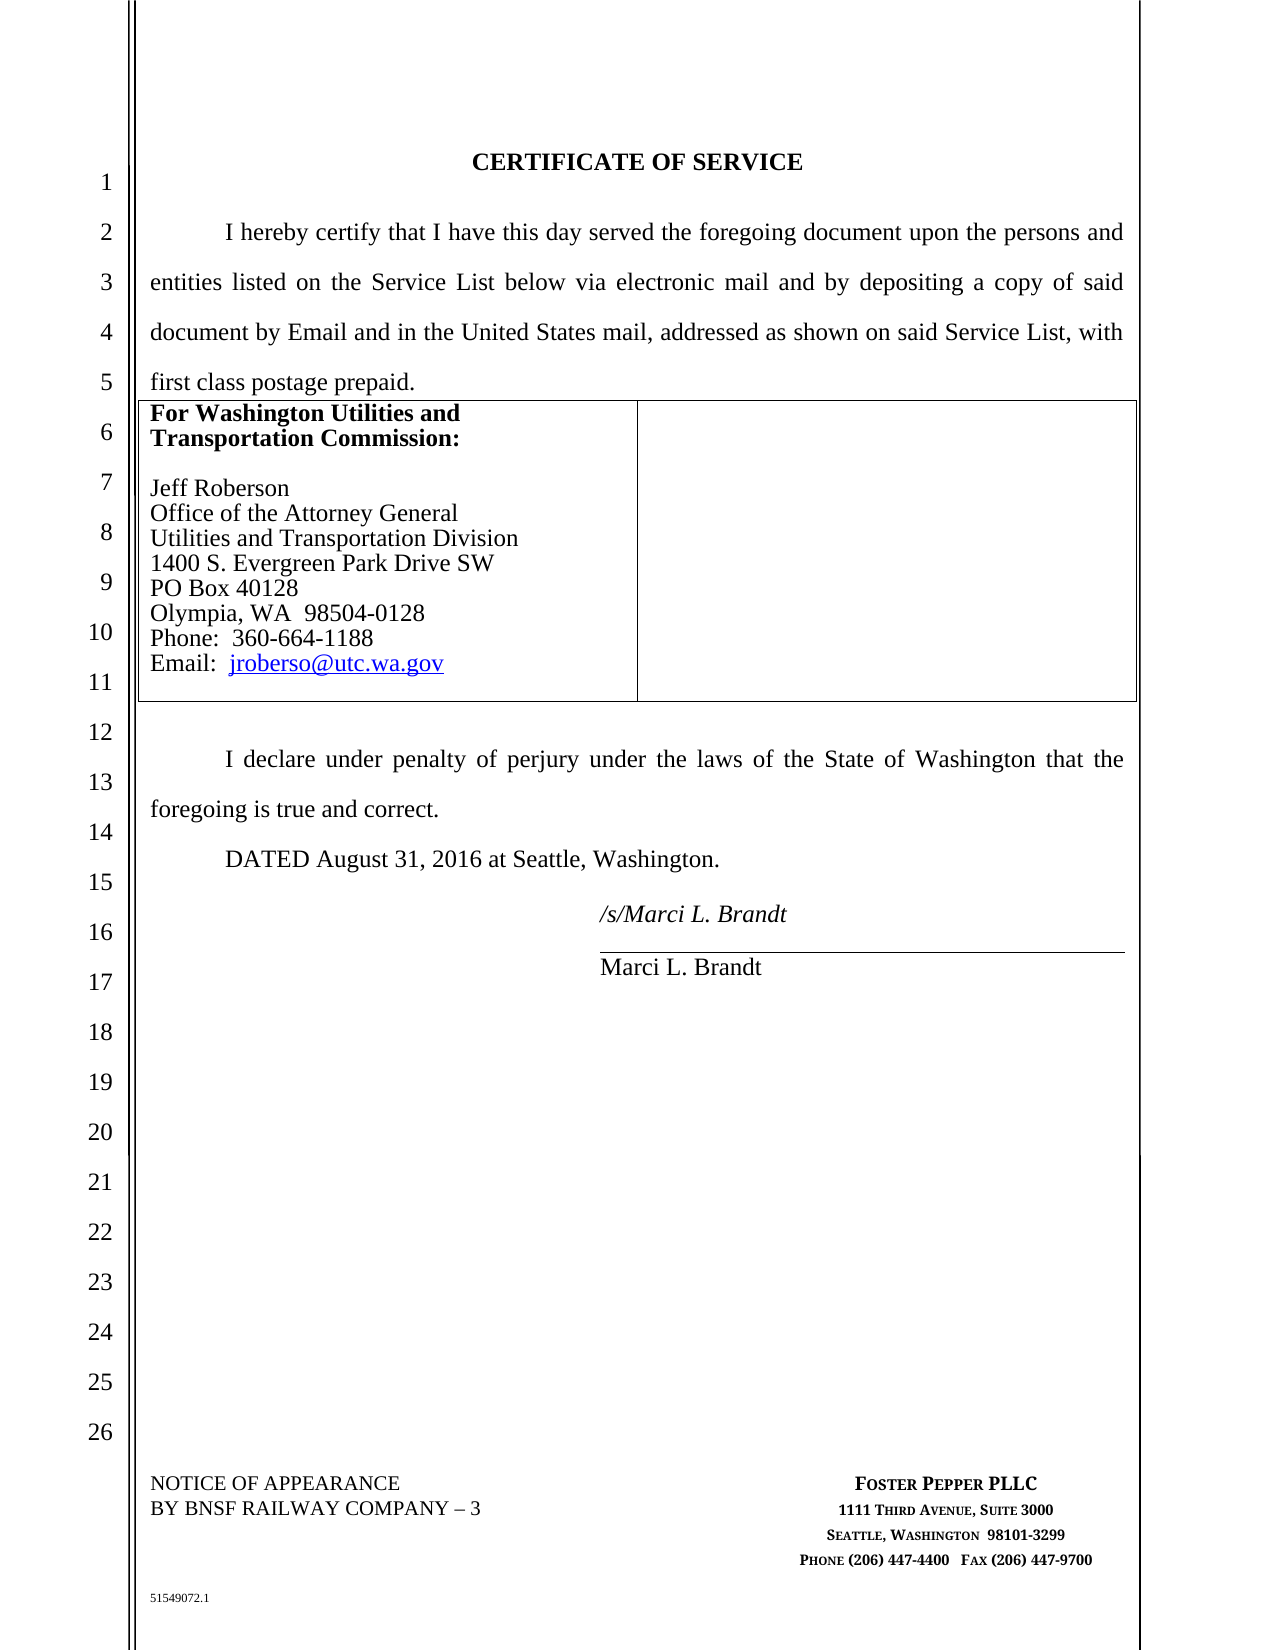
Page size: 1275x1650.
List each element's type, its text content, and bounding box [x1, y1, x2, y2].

text /s/Marci L. Brandt [150, 902, 1125, 927]
table_header [638, 401, 1136, 701]
table_header For Washington Utilities and Transportation Commission: Jeff Roberson Office of the Attorney General Utilities and Transportation Division 1400 S. Evergreen Park Drive SW PO Box 40128 Olympia, WA 98504-0128 Phone: 360-664-1188 Email: jroberso@utc.wa.gov [139, 401, 637, 701]
text I declare under penalty of perjury under the laws of the State of Washington that the foregoing is true and correct. [150, 727, 1125, 827]
text DATED August 31, 2016 at Seattle, Washington. [150, 827, 1125, 877]
text Marci L. Brandt [600, 953, 1125, 980]
text I hereby certify that I have this day served the foregoing document upon the persons and entities listed on the Service List below via electronic mail and by depositing a copy of said document by Email and in the United States mail, addressed as shown on said Service List, with first class postage prepaid. [150, 200, 1125, 400]
text CERTIFICATE OF SERVICE [150, 150, 1125, 175]
